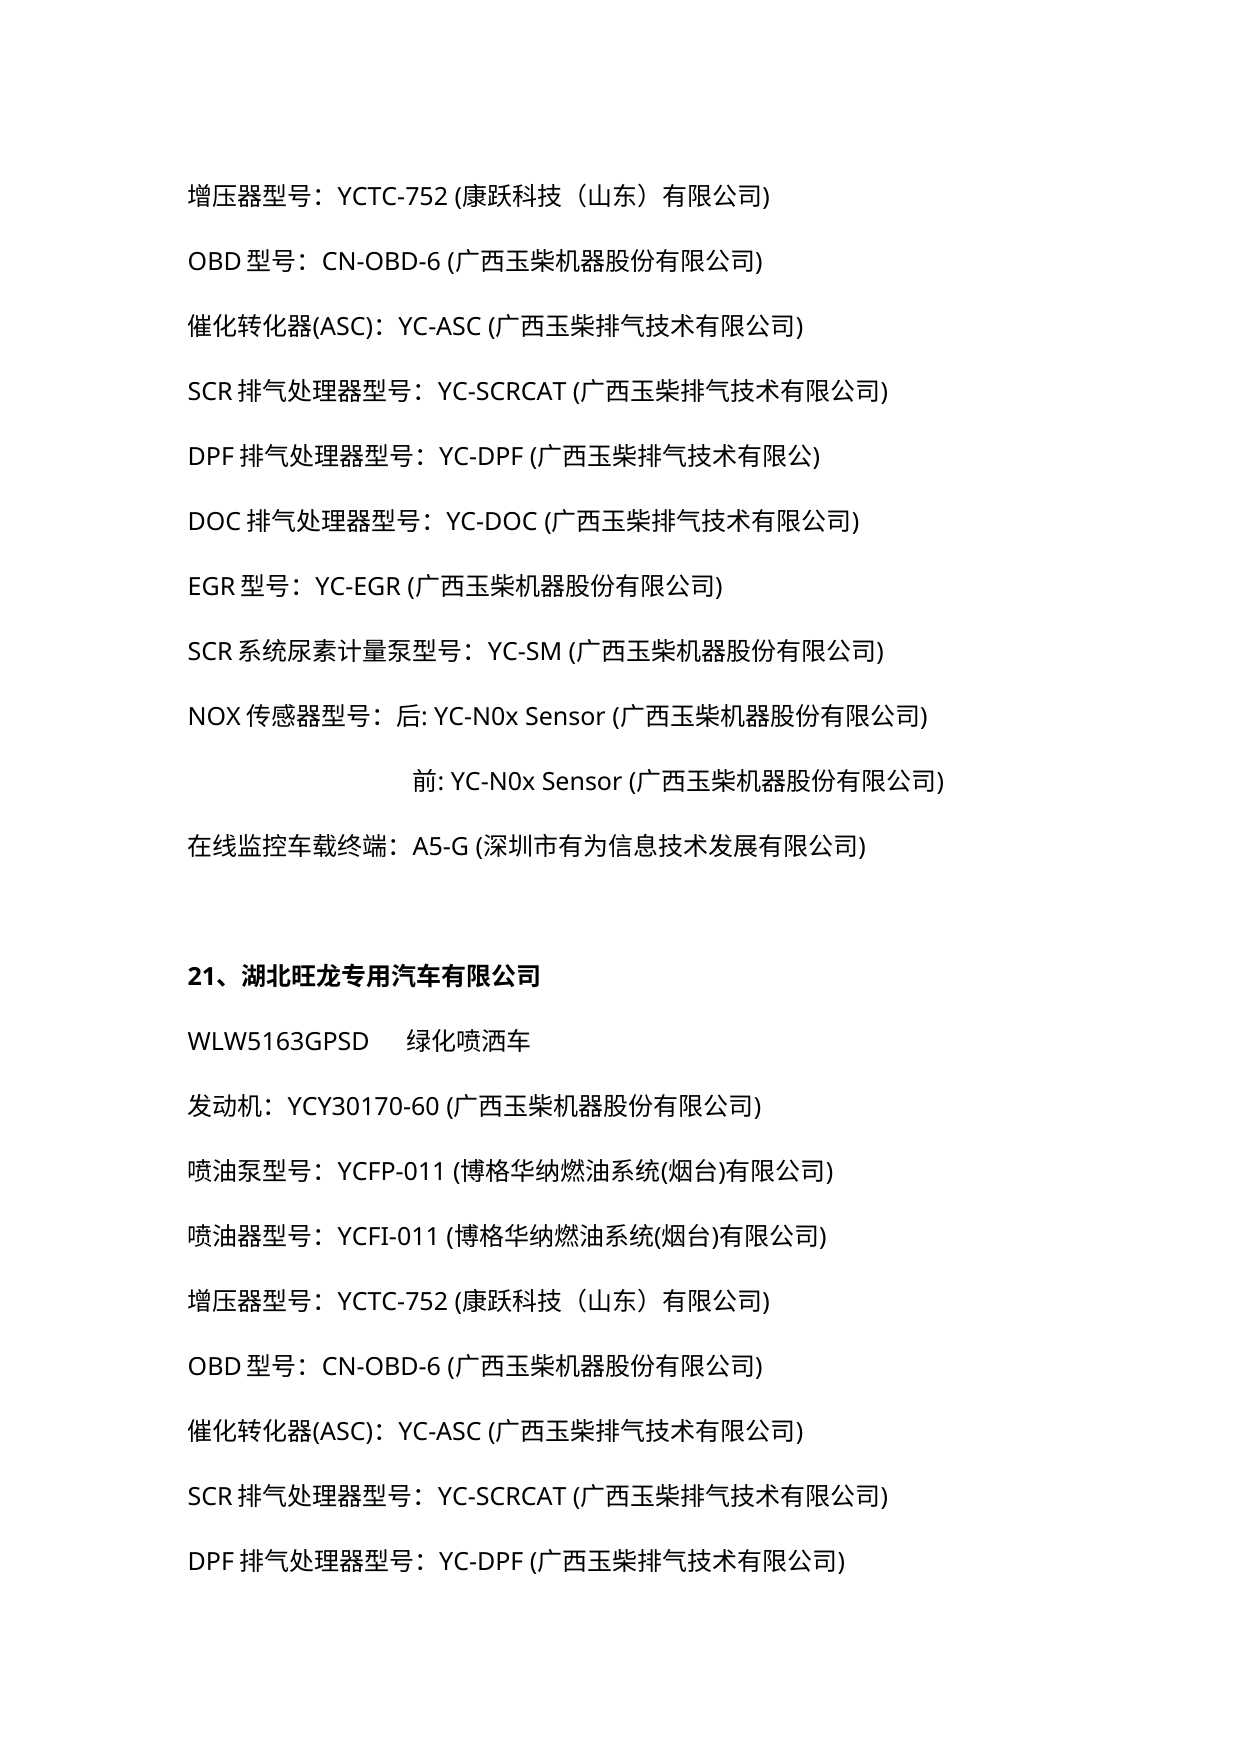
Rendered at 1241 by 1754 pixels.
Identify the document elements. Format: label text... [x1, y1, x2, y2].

text SCR排气处理器型号：YC-SCRCAT (广西玉柴排气技术有限公司) [187, 357, 1053, 422]
text DOC排气处理器型号：YC-DOC (广西玉柴排气技术有限公司) [187, 487, 1053, 552]
text DPF排气处理器型号：YC-DPF (广西玉柴排气技术有限公) [187, 422, 1053, 487]
text 喷油泵型号：YCFP-011 (博格华纳燃油系统(烟台)有限公司) [187, 1137, 1053, 1202]
text DPF排气处理器型号：YC-DPF (广西玉柴排气技术有限公司) [187, 1527, 1053, 1592]
text SCR系统尿素计量泵型号：YC-SM (广西玉柴机器股份有限公司) [187, 617, 1053, 682]
text 催化转化器(ASC)：YC-ASC (广西玉柴排气技术有限公司) [187, 1397, 1053, 1462]
text 发动机：YCY30170-60 (广西玉柴机器股份有限公司) [187, 1072, 1053, 1137]
text 在线监控车载终端：A5-G (深圳市有为信息技术发展有限公司) [187, 812, 1053, 877]
text 喷油器型号：YCFI-011 (博格华纳燃油系统(烟台)有限公司) [187, 1202, 1053, 1267]
text 前: YC-N0x Sensor (广西玉柴机器股份有限公司) [187, 747, 1053, 812]
text OBD型号：CN-OBD-6 (广西玉柴机器股份有限公司) [187, 227, 1053, 292]
text SCR排气处理器型号：YC-SCRCAT (广西玉柴排气技术有限公司) [187, 1462, 1053, 1527]
subtitle 21、湖北旺龙专用汽车有限公司 [187, 942, 1053, 1007]
text 增压器型号：YCTC-752 (康跃科技（山东）有限公司) [187, 162, 1053, 227]
text 催化转化器(ASC)：YC-ASC (广西玉柴排气技术有限公司) [187, 292, 1053, 357]
text NOX传感器型号：后: YC-N0x Sensor (广西玉柴机器股份有限公司) [187, 682, 1053, 747]
text OBD型号：CN-OBD-6 (广西玉柴机器股份有限公司) [187, 1332, 1053, 1397]
text EGR型号：YC-EGR (广西玉柴机器股份有限公司) [187, 552, 1053, 617]
text WLW5163GPSD 绿化喷洒车 [187, 1007, 1053, 1072]
text 增压器型号：YCTC-752 (康跃科技（山东）有限公司) [187, 1267, 1053, 1332]
